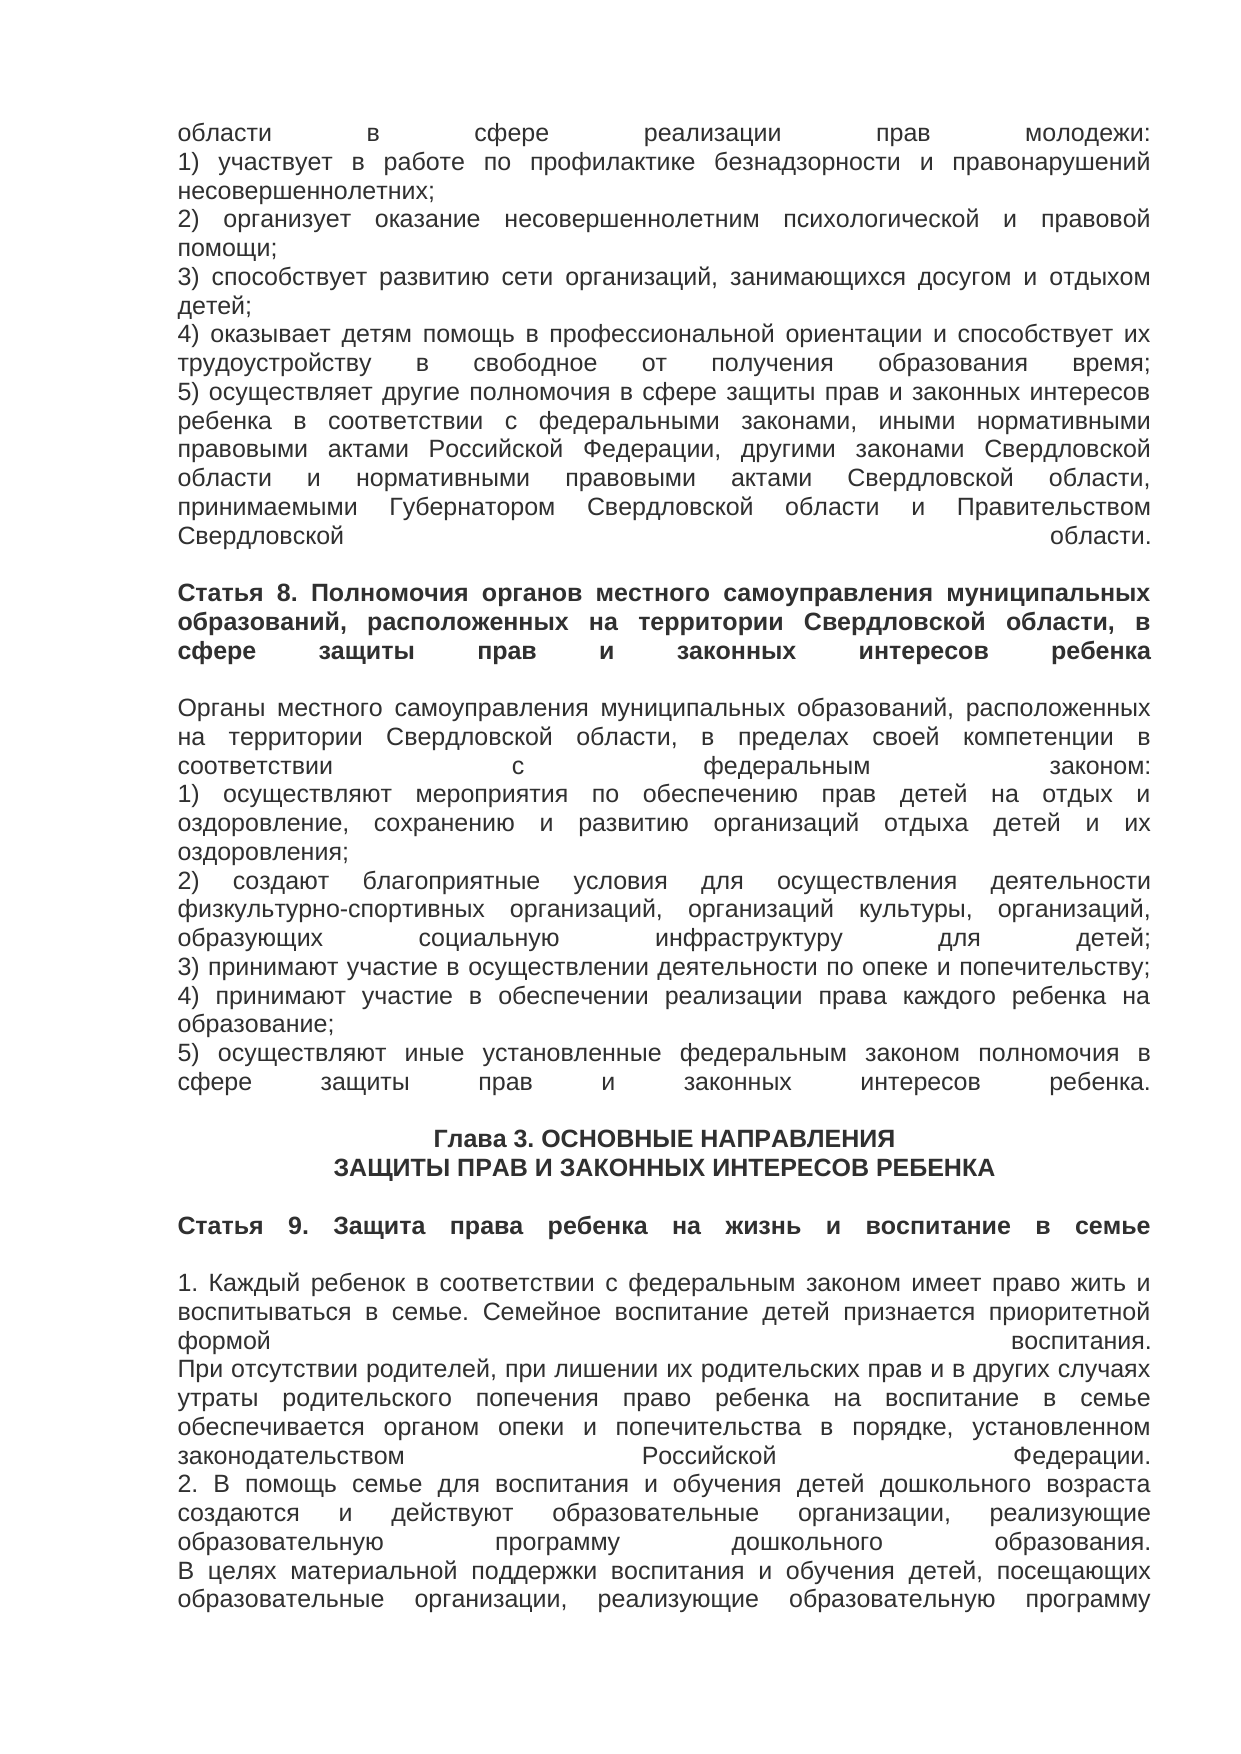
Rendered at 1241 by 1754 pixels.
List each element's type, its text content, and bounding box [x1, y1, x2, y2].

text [177, 1182, 1152, 1613]
text Глава 3. ОСНОВНЫЕ НАПРАВЛЕНИЯ ЗАЩИТЫ ПРАВ И ЗАКОННЫХ ИНТЕРЕСОВ РЕБЕНКА [177, 1124, 1152, 1182]
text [177, 118, 1152, 1124]
